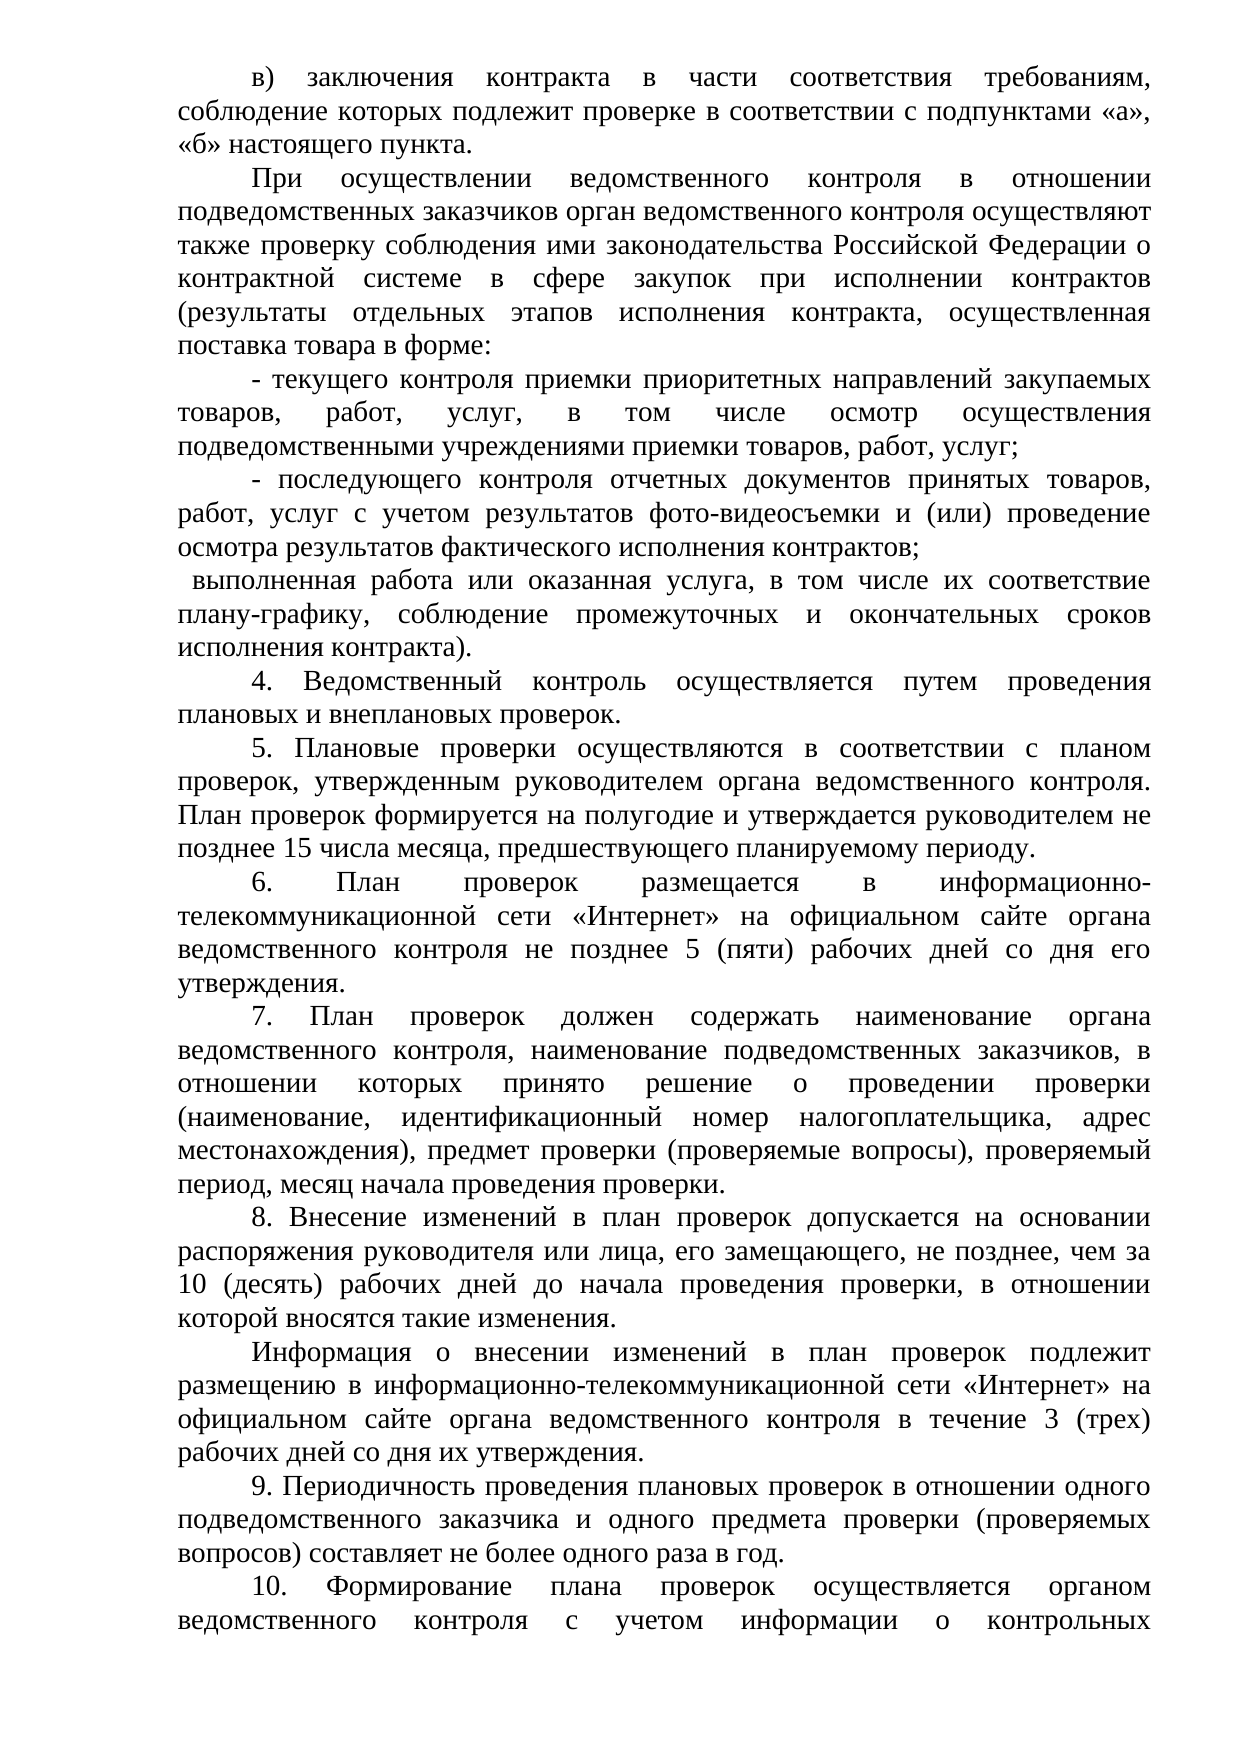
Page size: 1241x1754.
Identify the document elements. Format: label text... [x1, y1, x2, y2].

text 9. Периодичность проведения плановых проверок в отношении одного подведомственного заказчика и одного предмета проверки (проверяемых вопросов) составляет не более одного раза в год. [177, 1468, 1152, 1568]
text 8. Внесение изменений в план проверок допускается на основании распоряжения руководителя или лица, его замещающего, не позднее, чем за 10 (десять) рабочих дней до начала проведения проверки, в отношении которой вносятся такие изменения. [177, 1199, 1152, 1334]
text Информация о внесении изменений в план проверок подлежит размещению в информационно-телекоммуникационной сети «Интернет» на официальном сайте органа ведомственного контроля в течение 3 (трех) рабочих дней со дня их утверждения. [177, 1334, 1152, 1468]
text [177, 1568, 1152, 1636]
text 7. План проверок должен содержать наименование органа ведомственного контроля, наименование подведомственных заказчиков, в отношении которых принято решение о проведении проверки (наименование, идентификационный номер налогоплательщика, адрес местонахождения), предмет проверки (проверяемые вопросы), проверяемый период, месяц начала проведения проверки. [177, 998, 1152, 1199]
text выполненная работа или оказанная услуга, в том числе их соответствие плану-графику, соблюдение промежуточных и окончательных сроков исполнения контракта). [177, 562, 1152, 663]
text в) заключения контракта в части соответствия требованиям, соблюдение которых подлежит проверке в соответствии с подпунктами «а», «б» настоящего пункта. [177, 59, 1152, 160]
text При осуществлении ведомственного контроля в отношении подведомственных заказчиков орган ведомственного контроля осуществляют также проверку соблюдения ими законодательства Российской Федерации о контрактной системе в сфере закупок при исполнении контрактов (результаты отдельных этапов исполнения контракта, осуществленная поставка товара в форме: [177, 160, 1152, 361]
text - последующего контроля отчетных документов принятых товаров, работ, услуг с учетом результатов фото-видеосъемки и (или) проведение осмотра результатов фактического исполнения контрактов; [177, 462, 1152, 562]
text 5. Плановые проверки осуществляются в соответствии с планом проверок, утвержденным руководителем органа ведомственного контроля. План проверок формируется на полугодие и утверждается руководителем не позднее 15 числа месяца, предшествующего планируемому периоду. [177, 730, 1152, 864]
text 6. План проверок размещается в информационно-телекоммуникационной сети «Интернет» на официальном сайте органа ведомственного контроля не позднее 5 (пяти) рабочих дней со дня его утверждения. [177, 864, 1152, 998]
text 4. Ведомственный контроль осуществляется путем проведения плановых и внеплановых проверок. [177, 663, 1152, 730]
text - текущего контроля приемки приоритетных направлений закупаемых товаров, работ, услуг, в том числе осмотр осуществления подведомственными учреждениями приемки товаров, работ, услуг; [177, 361, 1152, 462]
